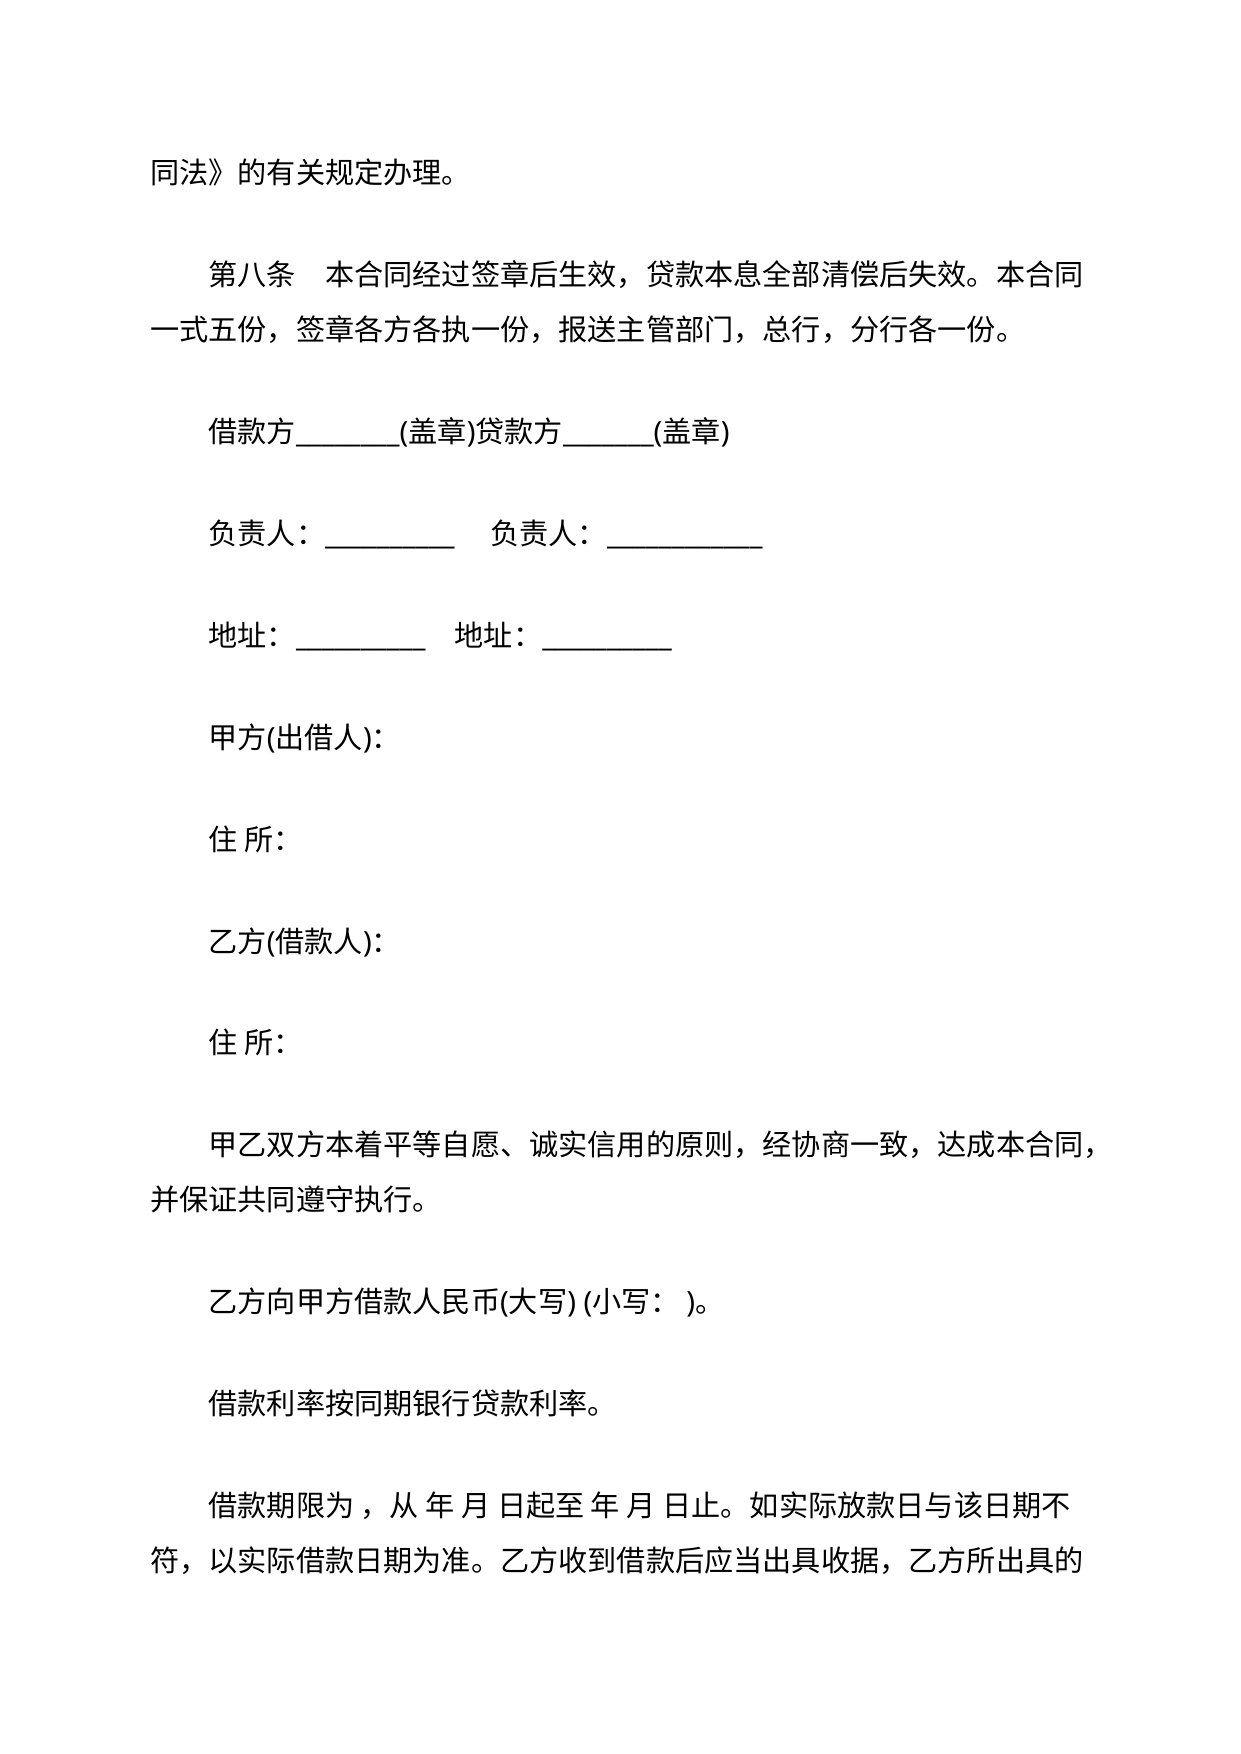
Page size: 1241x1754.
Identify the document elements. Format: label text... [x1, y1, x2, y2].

text 地址：__________ 地址：__________ [150, 612, 1090, 655]
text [150, 150, 1090, 192]
text 负责人：__________ 负责人：____________ [150, 510, 1090, 553]
text 第八条 本合同经过签章后生效，贷款本息全部清偿后失效。本合同一式五份，签章各方各执一份，报送主管部门，总行，分行各一份。 [150, 252, 1090, 349]
text 甲方(出借人)： [150, 714, 1090, 757]
text 住 所： [150, 816, 1090, 859]
text 住 所： [150, 1020, 1090, 1062]
text 借款利率按同期银行贷款利率。 [150, 1381, 1090, 1423]
text 乙方向甲方借款人民币(大写) (小写： )。 [150, 1278, 1090, 1321]
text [150, 1482, 1090, 1579]
text 乙方(借款人)： [150, 918, 1090, 961]
text 借款方________(盖章)贷款方_______(盖章) [150, 408, 1090, 451]
text 甲乙双方本着平等自愿、诚实信用的原则，经协商一致，达成本合同，并保证共同遵守执行。 [150, 1122, 1090, 1219]
